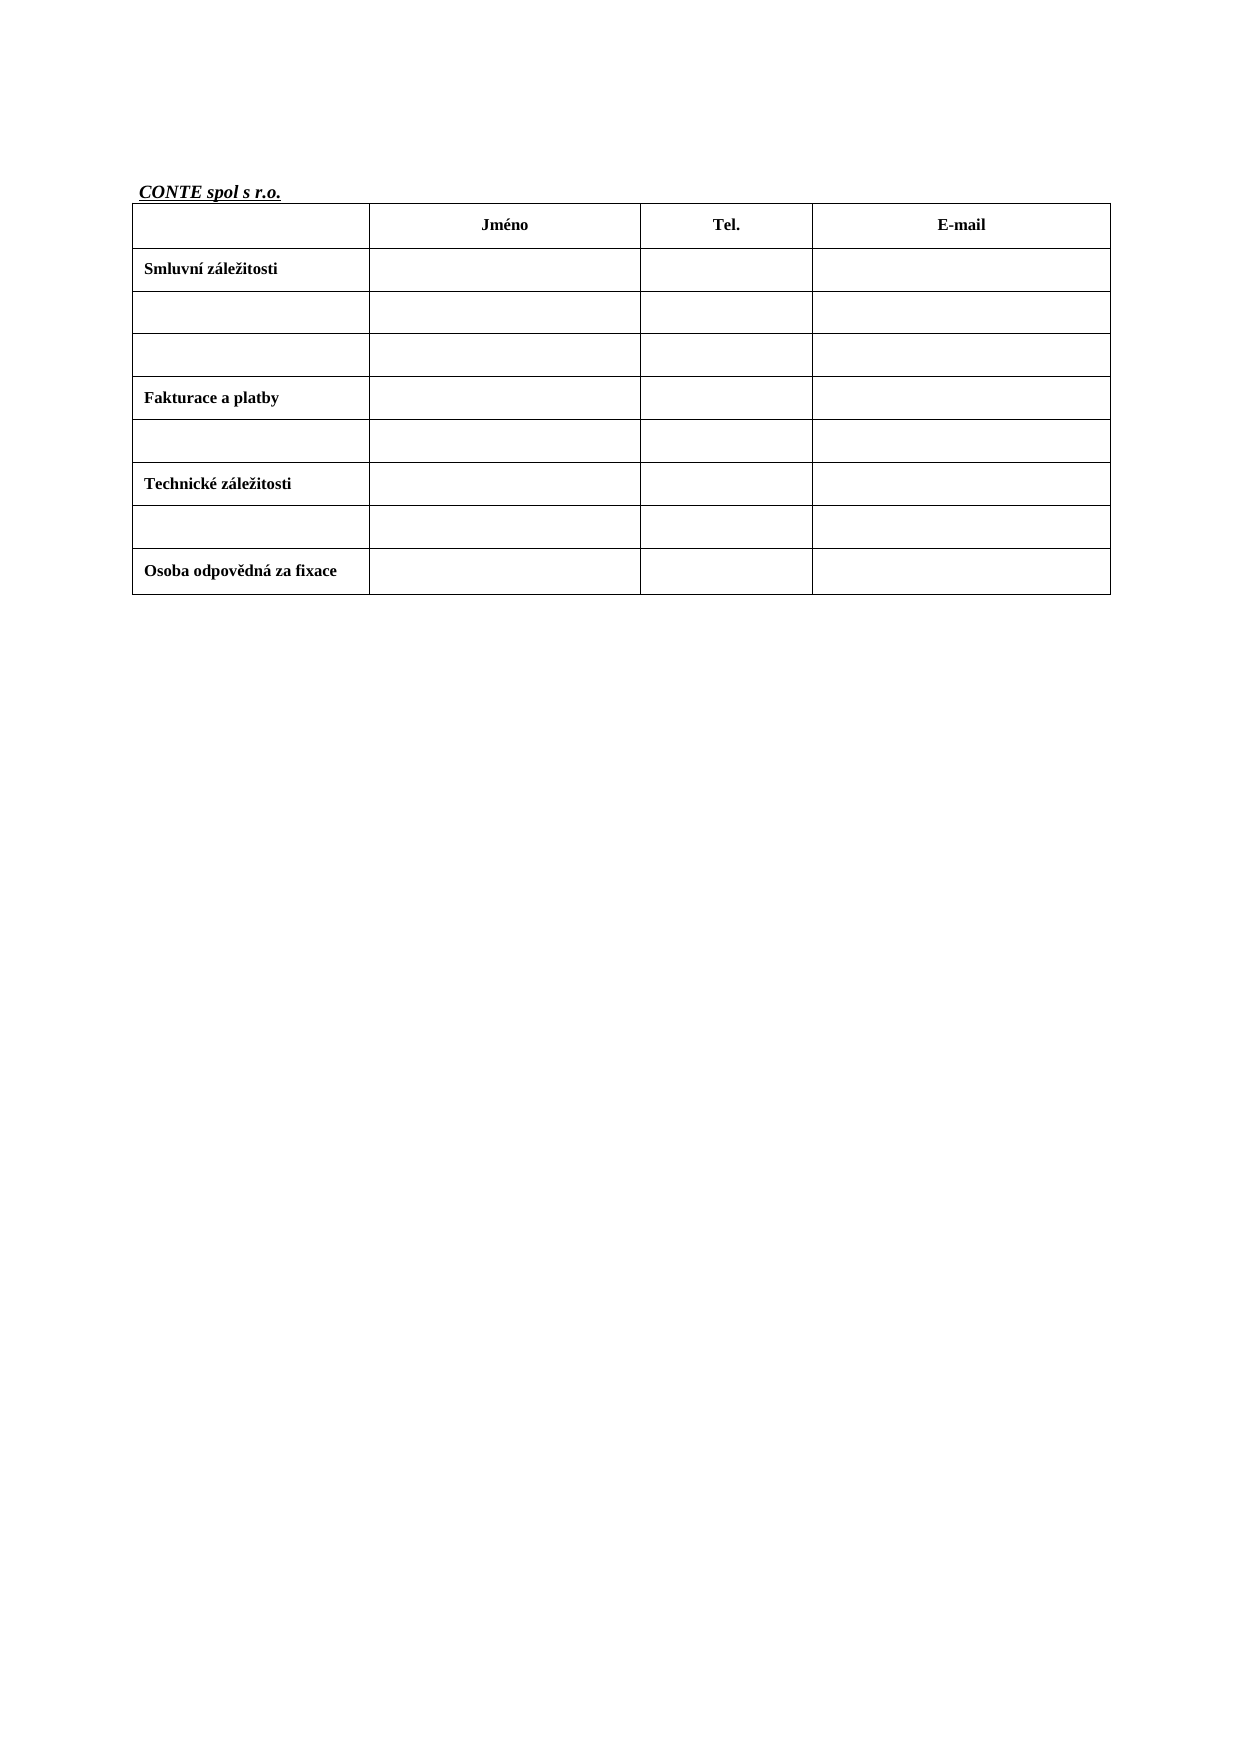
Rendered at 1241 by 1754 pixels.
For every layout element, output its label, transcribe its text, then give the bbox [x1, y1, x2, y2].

table_cell [370, 463, 640, 505]
table_cell Technické záležitosti [133, 463, 369, 505]
table_cell [370, 420, 640, 462]
table_cell [370, 549, 640, 594]
table_cell [813, 420, 1110, 462]
table_cell [641, 420, 812, 462]
table_cell [813, 334, 1110, 376]
table_cell [133, 420, 369, 462]
table_cell Smluvní záležitosti [133, 249, 369, 291]
table_header [133, 204, 369, 248]
table_cell [813, 249, 1110, 291]
table_cell [813, 549, 1110, 594]
table_header E-mail [813, 204, 1110, 248]
table_cell [370, 292, 640, 333]
table_cell [813, 377, 1110, 419]
text CONTE spol s r.o. [139, 184, 1104, 203]
table_cell [370, 249, 640, 291]
table_cell [370, 334, 640, 376]
table_cell [641, 506, 812, 548]
table_cell [641, 463, 812, 505]
table_cell [641, 249, 812, 291]
table_cell [133, 506, 369, 548]
table_header Jméno [370, 204, 640, 248]
table_cell [813, 463, 1110, 505]
table_cell [370, 377, 640, 419]
table_header Tel. [641, 204, 812, 248]
table_cell [813, 292, 1110, 333]
table_cell [133, 292, 369, 333]
table_cell Osoba odpovědná za fixace [133, 549, 369, 594]
table_cell [641, 549, 812, 594]
table_cell [370, 506, 640, 548]
table_cell [641, 334, 812, 376]
table_cell [133, 334, 369, 376]
table_cell [813, 506, 1110, 548]
table_cell [641, 377, 812, 419]
table_cell Fakturace a platby [133, 377, 369, 419]
table_cell [641, 292, 812, 333]
